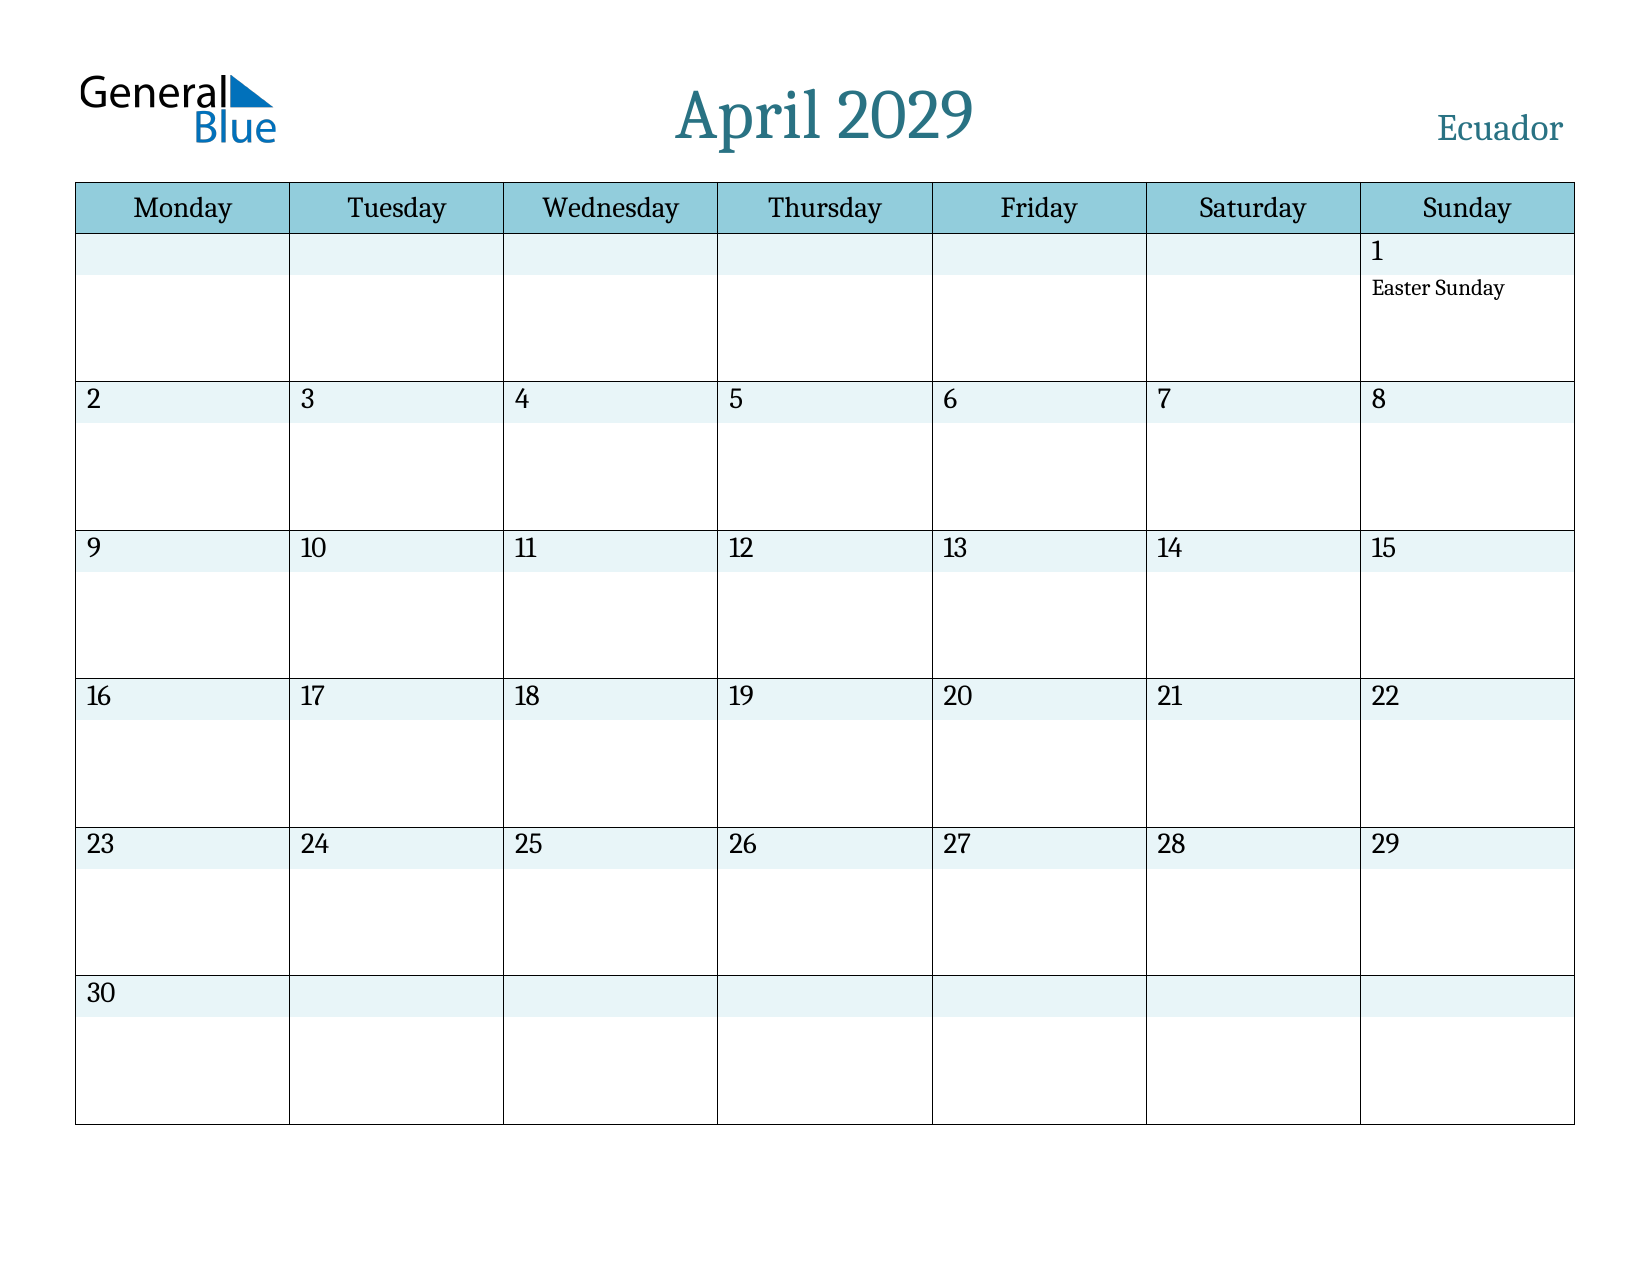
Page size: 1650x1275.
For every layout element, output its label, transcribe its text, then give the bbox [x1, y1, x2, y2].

table_cell [290, 720, 503, 827]
table_cell 22 [1361, 679, 1574, 720]
table_cell 6 [933, 382, 1146, 423]
table_cell [76, 423, 289, 530]
table_cell [76, 869, 289, 975]
table_cell Sunday [1361, 183, 1574, 233]
table_cell [718, 720, 932, 827]
table_cell 14 [1147, 531, 1360, 572]
table_cell [76, 720, 289, 827]
table_cell 28 [1147, 828, 1360, 869]
table_cell Saturday [1147, 183, 1360, 233]
table_cell 18 [504, 679, 717, 720]
table_cell [504, 976, 717, 1017]
table_cell 7 [1147, 382, 1360, 423]
table_header [76, 75, 503, 182]
table_cell [1147, 1017, 1360, 1123]
table_cell [933, 234, 1146, 275]
table_cell [76, 1017, 289, 1123]
table_cell 23 [76, 828, 289, 869]
table_cell [1147, 720, 1360, 827]
table_cell 10 [290, 531, 503, 572]
table_cell [504, 275, 717, 381]
table_cell 12 [718, 531, 932, 572]
table_cell Wednesday [504, 183, 717, 233]
table_cell [718, 423, 932, 530]
table_cell 24 [290, 828, 503, 869]
table_cell [290, 234, 503, 275]
table_cell Tuesday [290, 183, 503, 233]
table_cell Easter Sunday [1361, 275, 1574, 381]
table_cell 26 [718, 828, 932, 869]
table_cell 19 [718, 679, 932, 720]
table_cell 4 [504, 382, 717, 423]
table_cell [504, 572, 717, 678]
table_cell 27 [933, 828, 1146, 869]
table_cell [290, 572, 503, 678]
table_cell [1361, 976, 1574, 1017]
table_cell [1361, 1017, 1574, 1123]
table_cell 13 [933, 531, 1146, 572]
table_cell 17 [290, 679, 503, 720]
picture [80, 75, 276, 143]
table_cell [718, 976, 932, 1017]
table_cell [718, 275, 932, 381]
table_cell [76, 572, 289, 678]
table_cell [933, 572, 1146, 678]
table_cell [504, 423, 717, 530]
table_cell [933, 423, 1146, 530]
table_cell [718, 869, 932, 975]
table_cell [290, 976, 503, 1017]
table_cell Friday [933, 183, 1146, 233]
table_cell 8 [1361, 382, 1574, 423]
table_cell [290, 275, 503, 381]
table_cell Thursday [718, 183, 932, 233]
table_header April 2029 [504, 75, 1146, 182]
table_cell 9 [76, 531, 289, 572]
table_cell [933, 869, 1146, 975]
table_cell [1361, 423, 1574, 530]
table_cell 16 [76, 679, 289, 720]
table_cell [504, 234, 717, 275]
table_cell 15 [1361, 531, 1574, 572]
table_cell 21 [1147, 679, 1360, 720]
table_cell [76, 234, 289, 275]
table_cell [1147, 234, 1360, 275]
table_cell [290, 869, 503, 975]
table_cell [1147, 423, 1360, 530]
table_cell [504, 720, 717, 827]
table_cell 3 [290, 382, 503, 423]
table_cell 2 [76, 382, 289, 423]
table_cell [718, 572, 932, 678]
table_cell 5 [718, 382, 932, 423]
table_cell 30 [76, 976, 289, 1017]
table_cell [933, 1017, 1146, 1123]
table_cell [290, 1017, 503, 1123]
table_header Ecuador [1146, 75, 1574, 182]
table_cell [933, 720, 1146, 827]
table_cell [76, 275, 289, 381]
table_cell [1147, 976, 1360, 1017]
table_cell Monday [76, 183, 289, 233]
table_cell [718, 1017, 932, 1123]
table_cell 25 [504, 828, 717, 869]
table_cell [1147, 869, 1360, 975]
table_cell [718, 234, 932, 275]
table_cell [504, 869, 717, 975]
table_cell [933, 976, 1146, 1017]
table_cell [1361, 572, 1574, 678]
table_cell 1 [1361, 234, 1574, 275]
table_cell 11 [504, 531, 717, 572]
table_cell [1361, 720, 1574, 827]
table_cell [1147, 275, 1360, 381]
table_cell [1147, 572, 1360, 678]
table_cell [933, 275, 1146, 381]
table_cell [504, 1017, 717, 1123]
table_cell 20 [933, 679, 1146, 720]
table_cell [290, 423, 503, 530]
table_cell 29 [1361, 828, 1574, 869]
table_cell [1361, 869, 1574, 975]
